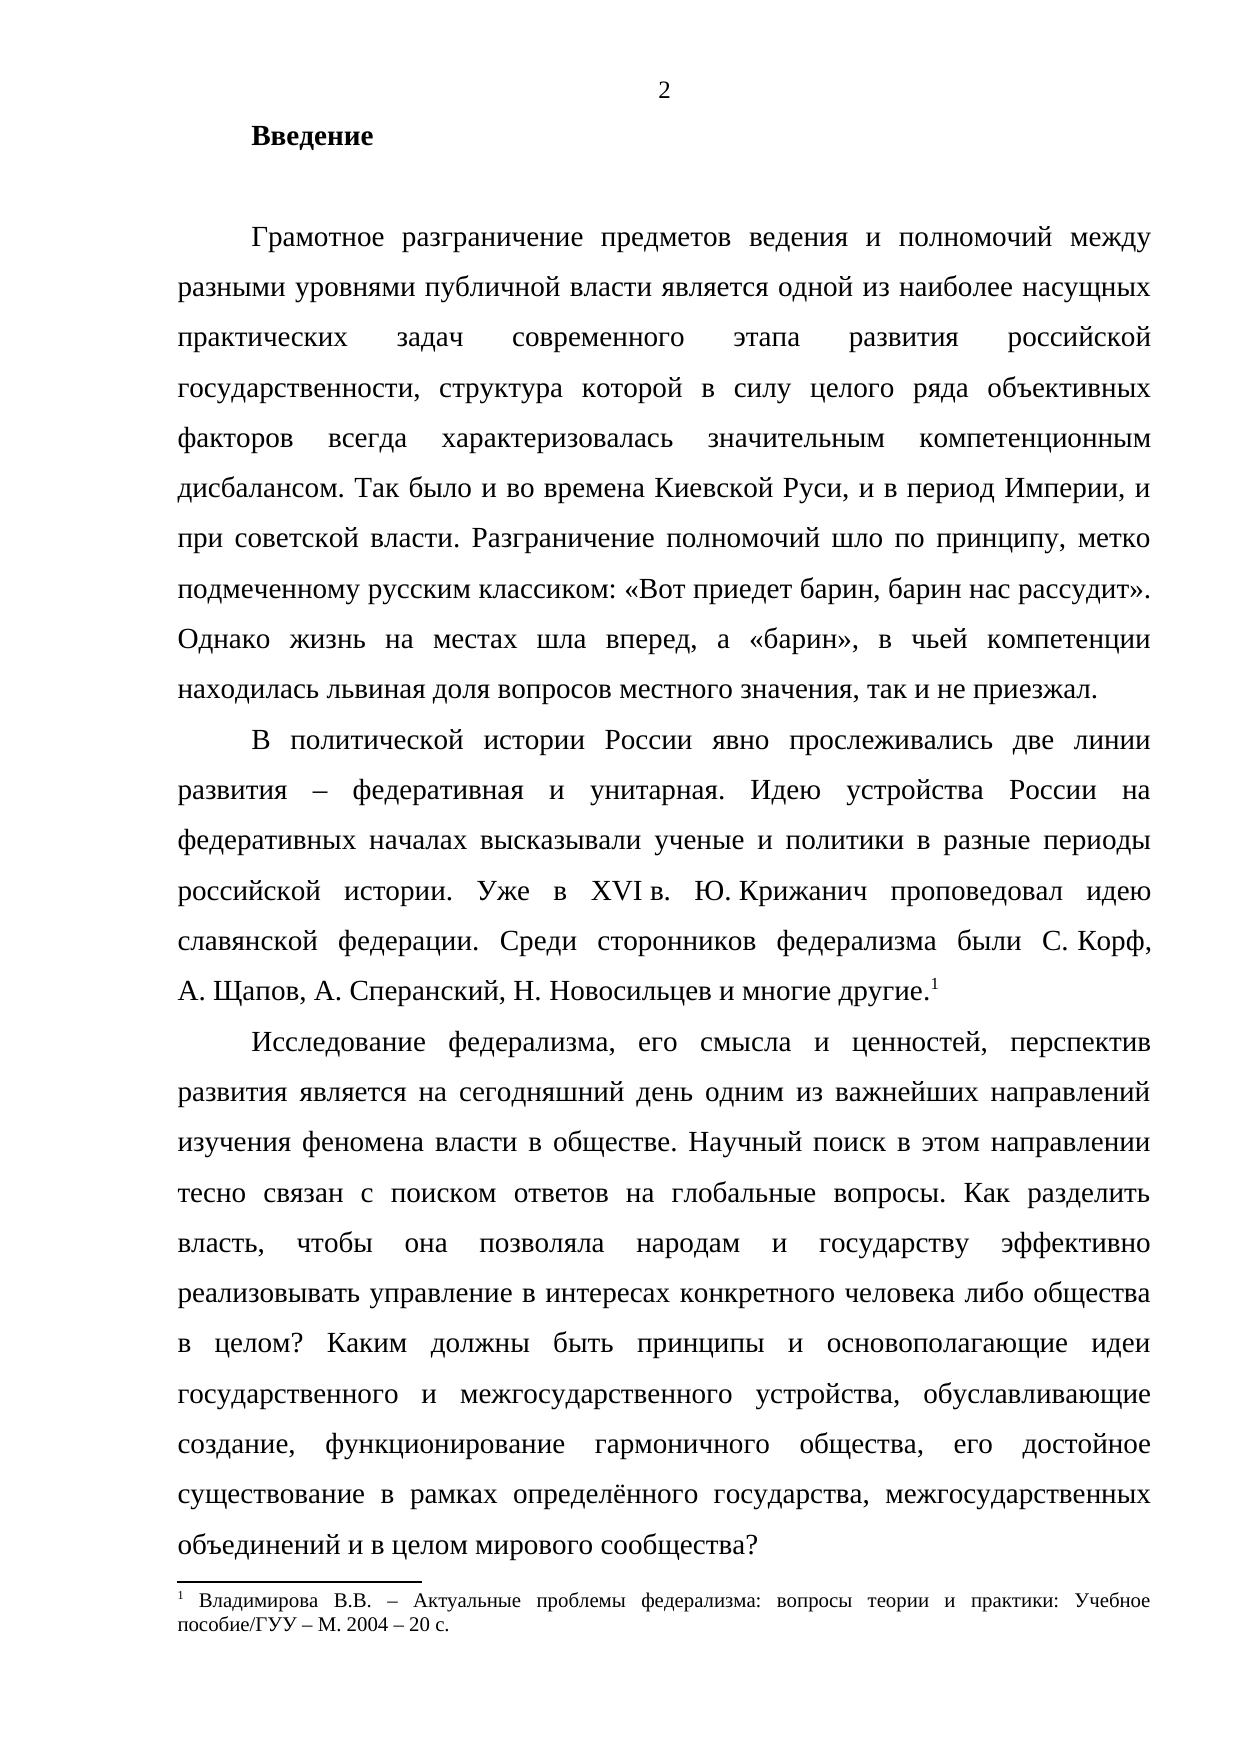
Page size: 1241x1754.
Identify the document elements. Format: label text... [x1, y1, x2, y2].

text В политической истории России явно прослеживались две линии развития – федеративная и унитарная. Идею устройства России на федеративных началах высказывали ученые и политики в разные периоды российской истории. Уже в XVI в. Ю. Крижанич проповедовал идею славянской федерации. Среди сторонников федерализма были С. Корф, А. Щапов, А. Сперанский, Н. Новосильцев и многие другие. [177, 722, 1152, 1007]
text Исследование федерализма, его смысла и ценностей, перспектив развития является на сегодняшний день одним из важнейших направлений изучения феномена власти в обществе. Научный поиск в этом направлении тесно связан с поиском ответов на глобальные вопросы. Как разделить власть, чтобы она позволяла народам и государству эффективно реализовывать управление в интересах конкретного человека либо общества в целом? Каким должны быть принципы и основополагающие идеи государственного и межгосударственного устройства, обуславливающие создание, функционирование гармоничного общества, его достойное существование в рамках определённого государства, межгосударственных объединений и в целом мирового сообщества? [177, 1024, 1152, 1560]
text Введение [177, 118, 1152, 152]
text Грамотное разграничение предметов ведения и полномочий между разными уровнями публичной власти является одной из наиболее насущных практических задач современного этапа развития российской государственности, структура которой в силу целого ряда объективных факторов всегда характеризовалась значительным компетенционным дисбалансом. Так было и во времена Киевской Руси, и в период Империи, и при советской власти. Разграничение полномочий шло по принципу, метко подмеченному русским классиком: «Вот приедет барин, барин нас рассудит». Однако жизнь на местах шла вперед, а «барин», в чьей компетенции находилась львиная доля вопросов местного значения, так и не приезжал. [177, 219, 1152, 705]
